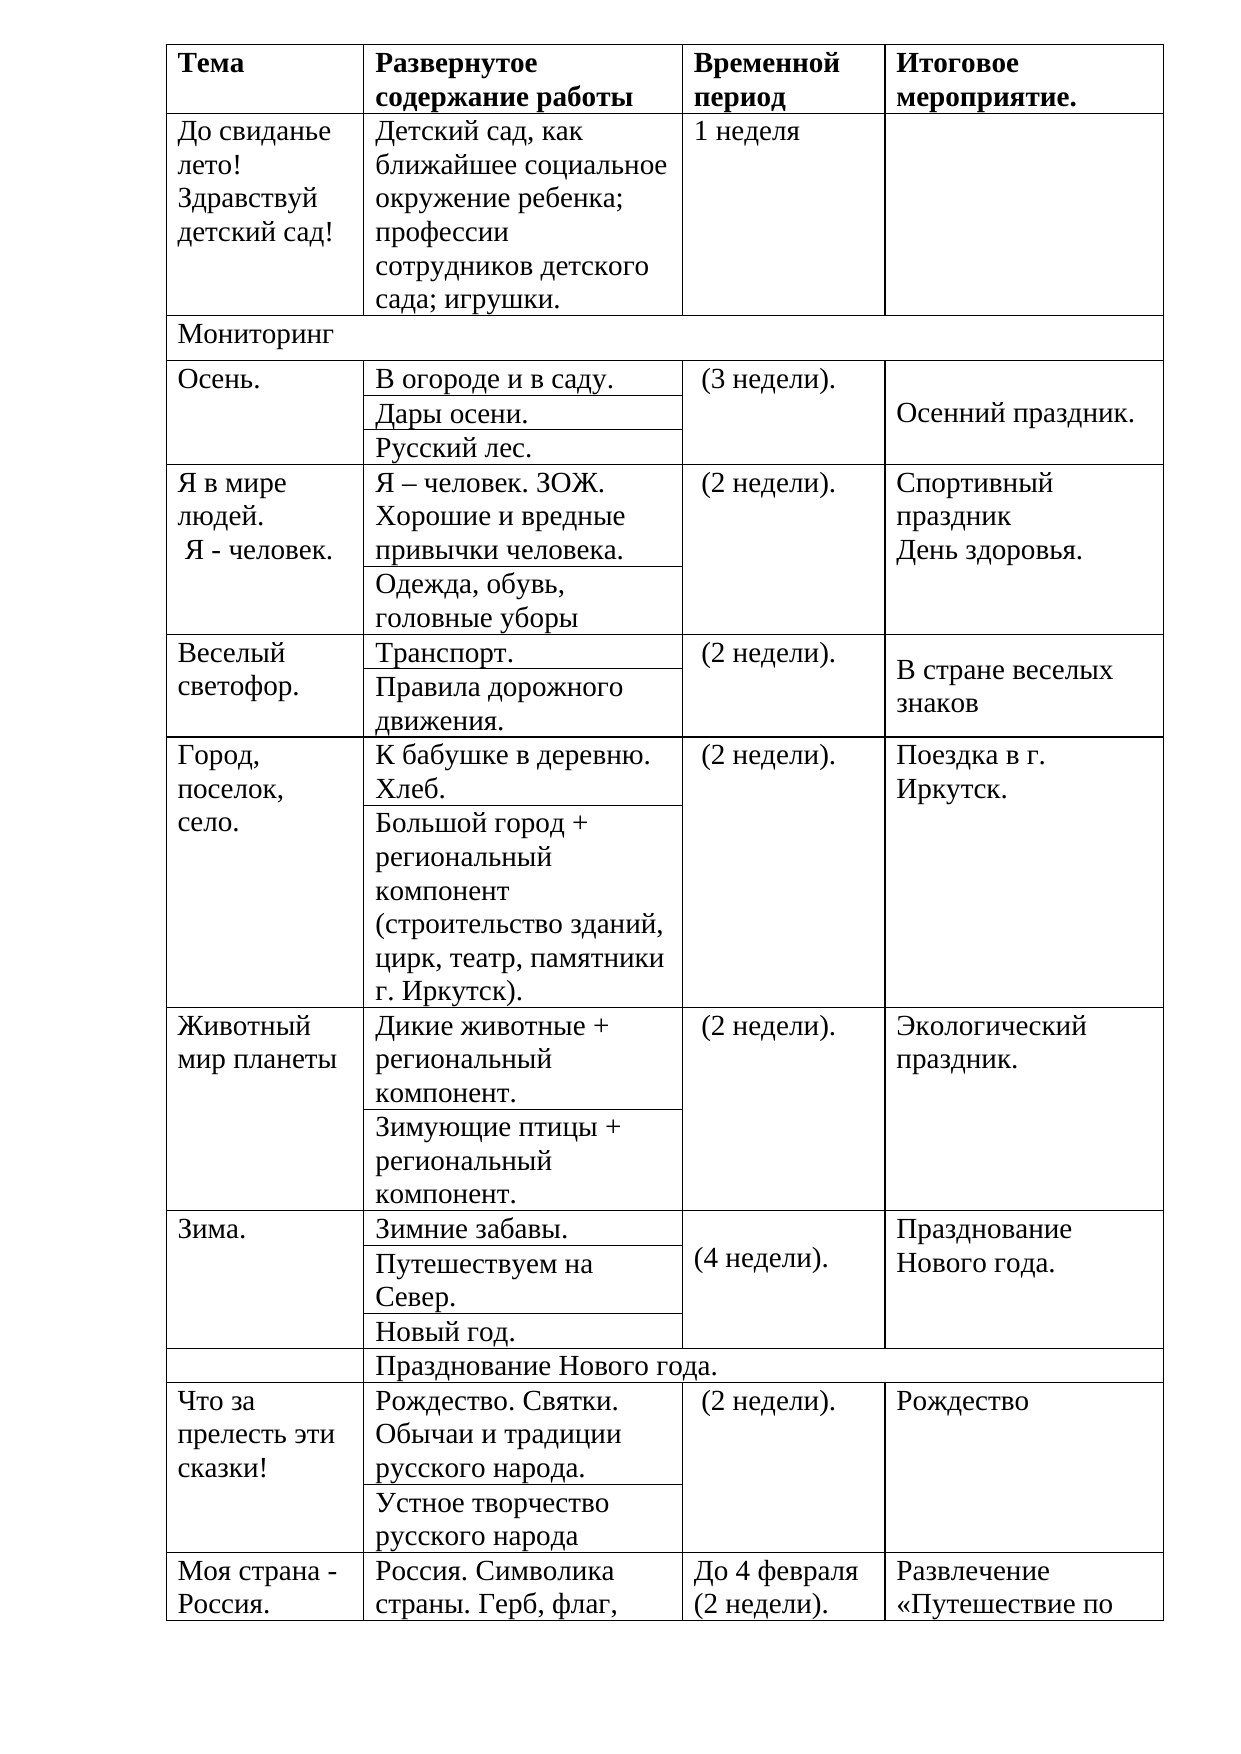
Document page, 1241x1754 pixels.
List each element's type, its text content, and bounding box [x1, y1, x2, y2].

table_cell Дары осени. [364, 396, 682, 429]
table_cell Животный мир планеты [167, 1008, 363, 1210]
table_cell Празднование Нового года. [886, 1211, 1163, 1347]
table_cell В огороде и в саду. [364, 361, 682, 395]
table_cell Я – человек. ЗОЖ. Хорошие и вредные привычки человека. [364, 465, 682, 566]
table_cell Что за прелесть эти сказки! [167, 1383, 363, 1552]
table_header Временной период [683, 45, 884, 112]
table_cell Город, поселок, село. [167, 738, 363, 1007]
table_cell К бабушке в деревню. Хлеб. [364, 738, 682, 804]
table_cell В стране веселых знаков [886, 635, 1163, 736]
table_cell Дикие животные + региональный компонент. [364, 1008, 682, 1108]
table_cell Празднование Нового года. [364, 1349, 1163, 1382]
table_cell (2 недели). [683, 465, 884, 634]
table_cell Детский сад, как ближайшее социальное окружение ребенка; профессии сотрудников детского сада; игрушки. [364, 114, 682, 315]
table_cell Рождество. Святки. Обычаи и традиции русского народа. [364, 1383, 682, 1484]
table_cell Веселый светофор. [167, 635, 363, 736]
table_cell 1 неделя [683, 114, 884, 315]
table_cell (2 недели). [683, 738, 884, 1007]
table_cell Я в мире людей. Я - человек. [167, 465, 363, 634]
table_cell Осенний праздник. [886, 361, 1163, 464]
table_header Развернутое содержание работы [364, 45, 682, 112]
table_cell Большой город + региональный компонент (строительство зданий, цирк, театр, памятники г. Иркутск). [364, 806, 682, 1007]
table_cell Русский лес. [364, 430, 682, 464]
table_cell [167, 1553, 363, 1620]
table_cell Зимние забавы. [364, 1211, 682, 1245]
table_cell Путешествуем на Север. [364, 1246, 682, 1313]
table_cell Осень. [167, 361, 363, 464]
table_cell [886, 1553, 1163, 1620]
table_cell (2 недели). [683, 1008, 884, 1210]
table_cell Спортивный праздник День здоровья. [886, 465, 1163, 634]
table_cell (2 недели). [683, 1383, 884, 1552]
table_cell Поездка в г. Иркутск. [886, 738, 1163, 1007]
table_cell Мониторинг [167, 316, 1163, 360]
table_cell Устное творчество русского народа [364, 1485, 682, 1552]
table_cell Рождество [886, 1383, 1163, 1552]
table_header Тема [167, 45, 363, 112]
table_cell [683, 1553, 884, 1620]
table_cell (4 недели). [683, 1211, 884, 1347]
table_cell Транспорт. [364, 635, 682, 668]
table_cell Одежда, обувь, головные уборы [364, 567, 682, 634]
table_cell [364, 1553, 682, 1620]
table_cell Экологический праздник. [886, 1008, 1163, 1210]
table_cell (3 недели). [683, 361, 884, 464]
table_cell [167, 1349, 363, 1382]
table_cell Зимующие птицы + региональный компонент. [364, 1110, 682, 1210]
table_header Итоговое мероприятие. [886, 45, 1163, 112]
table_cell [886, 114, 1163, 315]
table_cell До свиданье лето! Здравствуй детский сад! [167, 114, 363, 315]
table_cell (2 недели). [683, 635, 884, 736]
table_cell Правила дорожного движения. [364, 669, 682, 736]
table_cell Зима. [167, 1211, 363, 1347]
table_cell Новый год. [364, 1314, 682, 1347]
